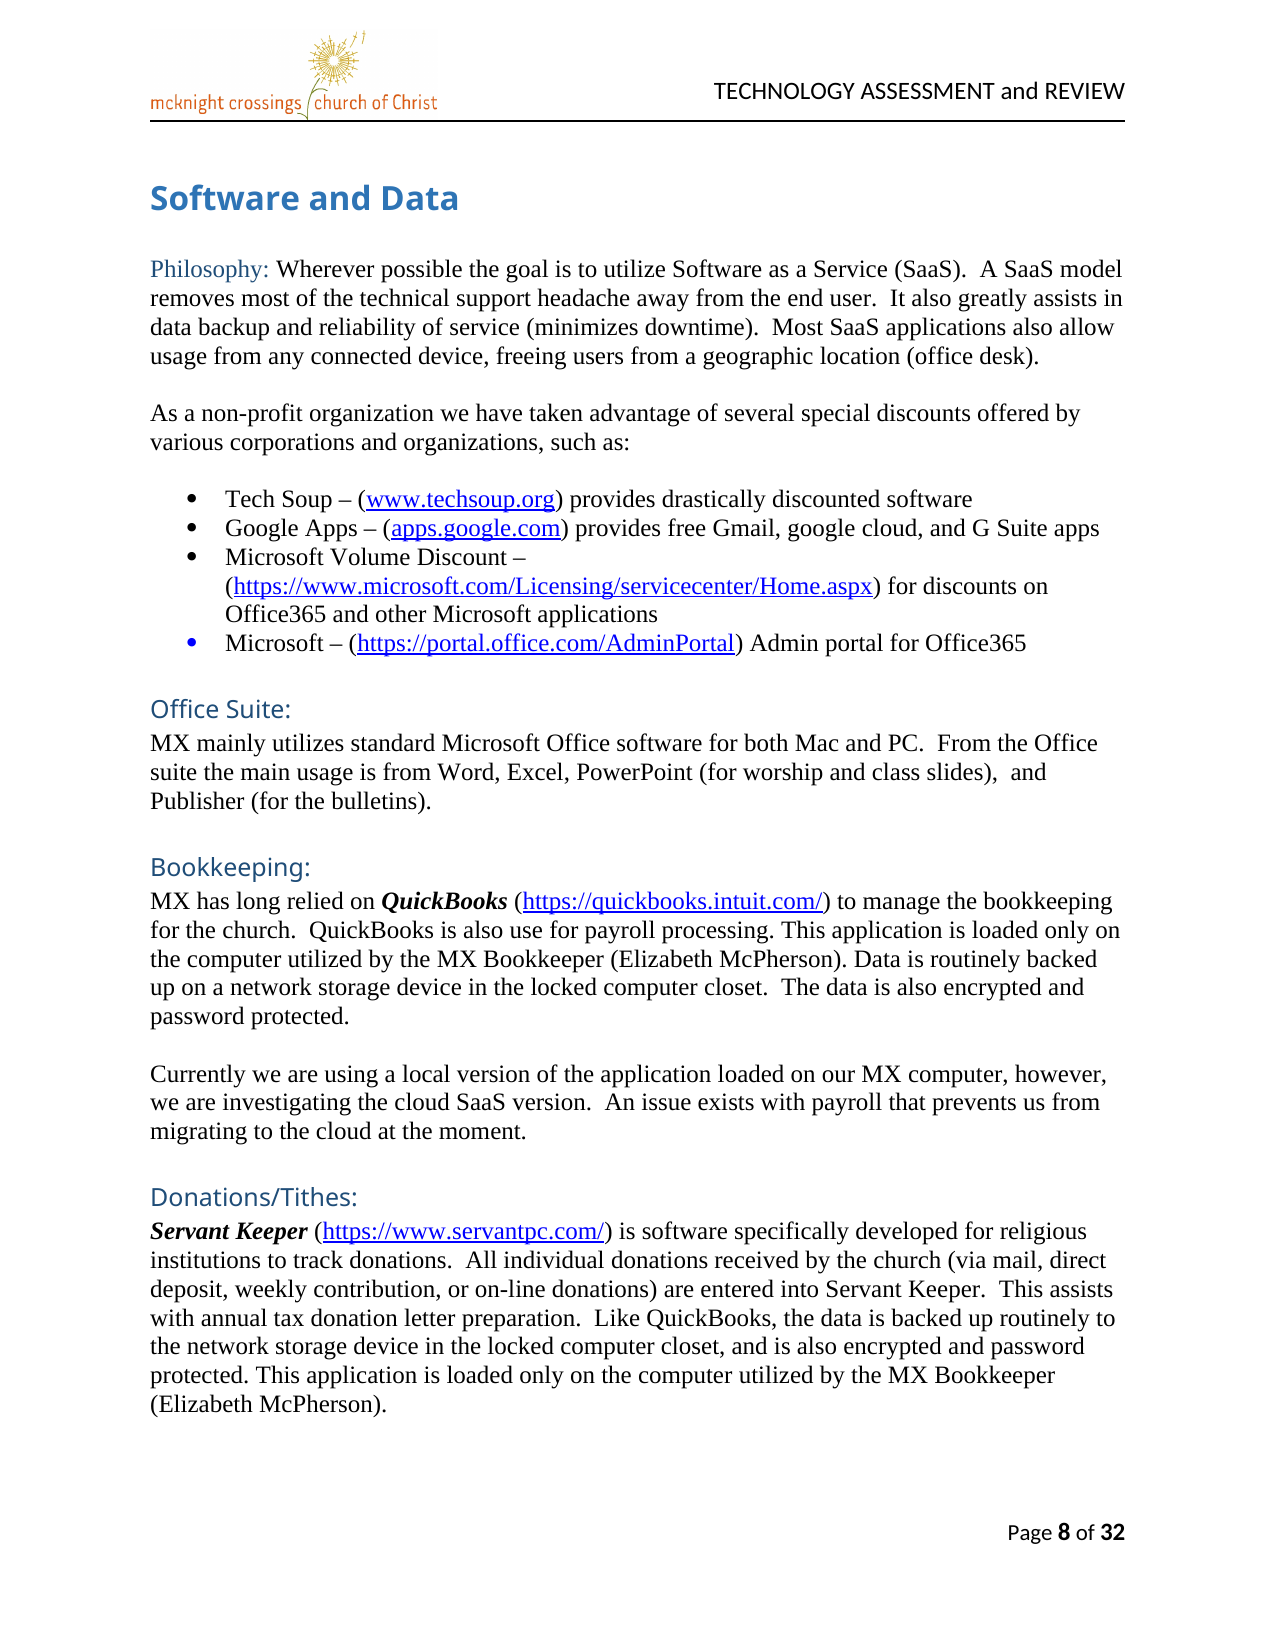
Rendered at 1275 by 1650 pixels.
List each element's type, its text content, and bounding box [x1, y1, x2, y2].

list Google Apps – (apps.google.com) provides free Gmail, google cloud, and G Suite apps [187, 513, 1125, 542]
subtitle Software and Data [150, 175, 1125, 220]
text MX mainly utilizes standard Microsoft Office software for both Mac and PC. From the Office suite the main usage is from Word, Excel, PowerPoint (for worship and class slides), and Publisher (for the bulletins). [150, 728, 1125, 815]
subtitle Office Suite: [150, 692, 1125, 726]
text Servant Keeper (https://www.servantpc.com/) is software specifically developed for religious institutions to track donations. All individual donations received by the church (via mail, direct deposit, weekly contribution, or on-line donations) are entered into Servant Keeper. This assists with annual tax donation letter preparation. Like QuickBooks, the data is backed up routinely to the network storage device in the locked computer closet, and is also encrypted and password protected. This application is loaded only on the computer utilized by the MX Bookkeeper (Elizabeth McPherson). [150, 1216, 1125, 1418]
subtitle Donations/Tithes: [150, 1179, 1125, 1214]
text Philosophy: Wherever possible the goal is to utilize Software as a Service (SaaS). A SaaS model removes most of the technical support headache away from the end user. It also greatly assists in data backup and reliability of service (minimizes downtime). Most SaaS applications also allow usage from any connected device, freeing users from a geographic location (office desk). [150, 254, 1125, 369]
list Microsoft – (https://portal.office.com/AdminPortal) Admin portal for Office365 [187, 628, 1125, 657]
picture [150, 29, 438, 120]
text Currently we are using a local version of the application loaded on our MX computer, however, we are investigating the cloud SaaS version. An issue exists with payroll that prevents us from migrating to the cloud at the moment. [150, 1059, 1125, 1145]
text MX has long relied on QuickBooks (https://quickbooks.intuit.com/) to manage the bookkeeping for the church. QuickBooks is also use for payroll processing. This application is loaded only on the computer utilized by the MX Bookkeeper (Elizabeth McPherson). Data is routinely backed up on a network storage device in the locked computer closet. The data is also encrypted and password protected. [150, 886, 1125, 1030]
subtitle Bookkeeping: [150, 849, 1125, 883]
list Microsoft Volume Discount – (https://www.microsoft.com/Licensing/servicecenter/Home.aspx) for discounts on Office365 and other Microsoft applications [187, 542, 1125, 628]
list Tech Soup – (www.techsoup.org) provides drastically discounted software [187, 484, 1125, 513]
text As a non-profit organization we have taken advantage of several special discounts offered by various corporations and organizations, such as: [150, 398, 1125, 456]
